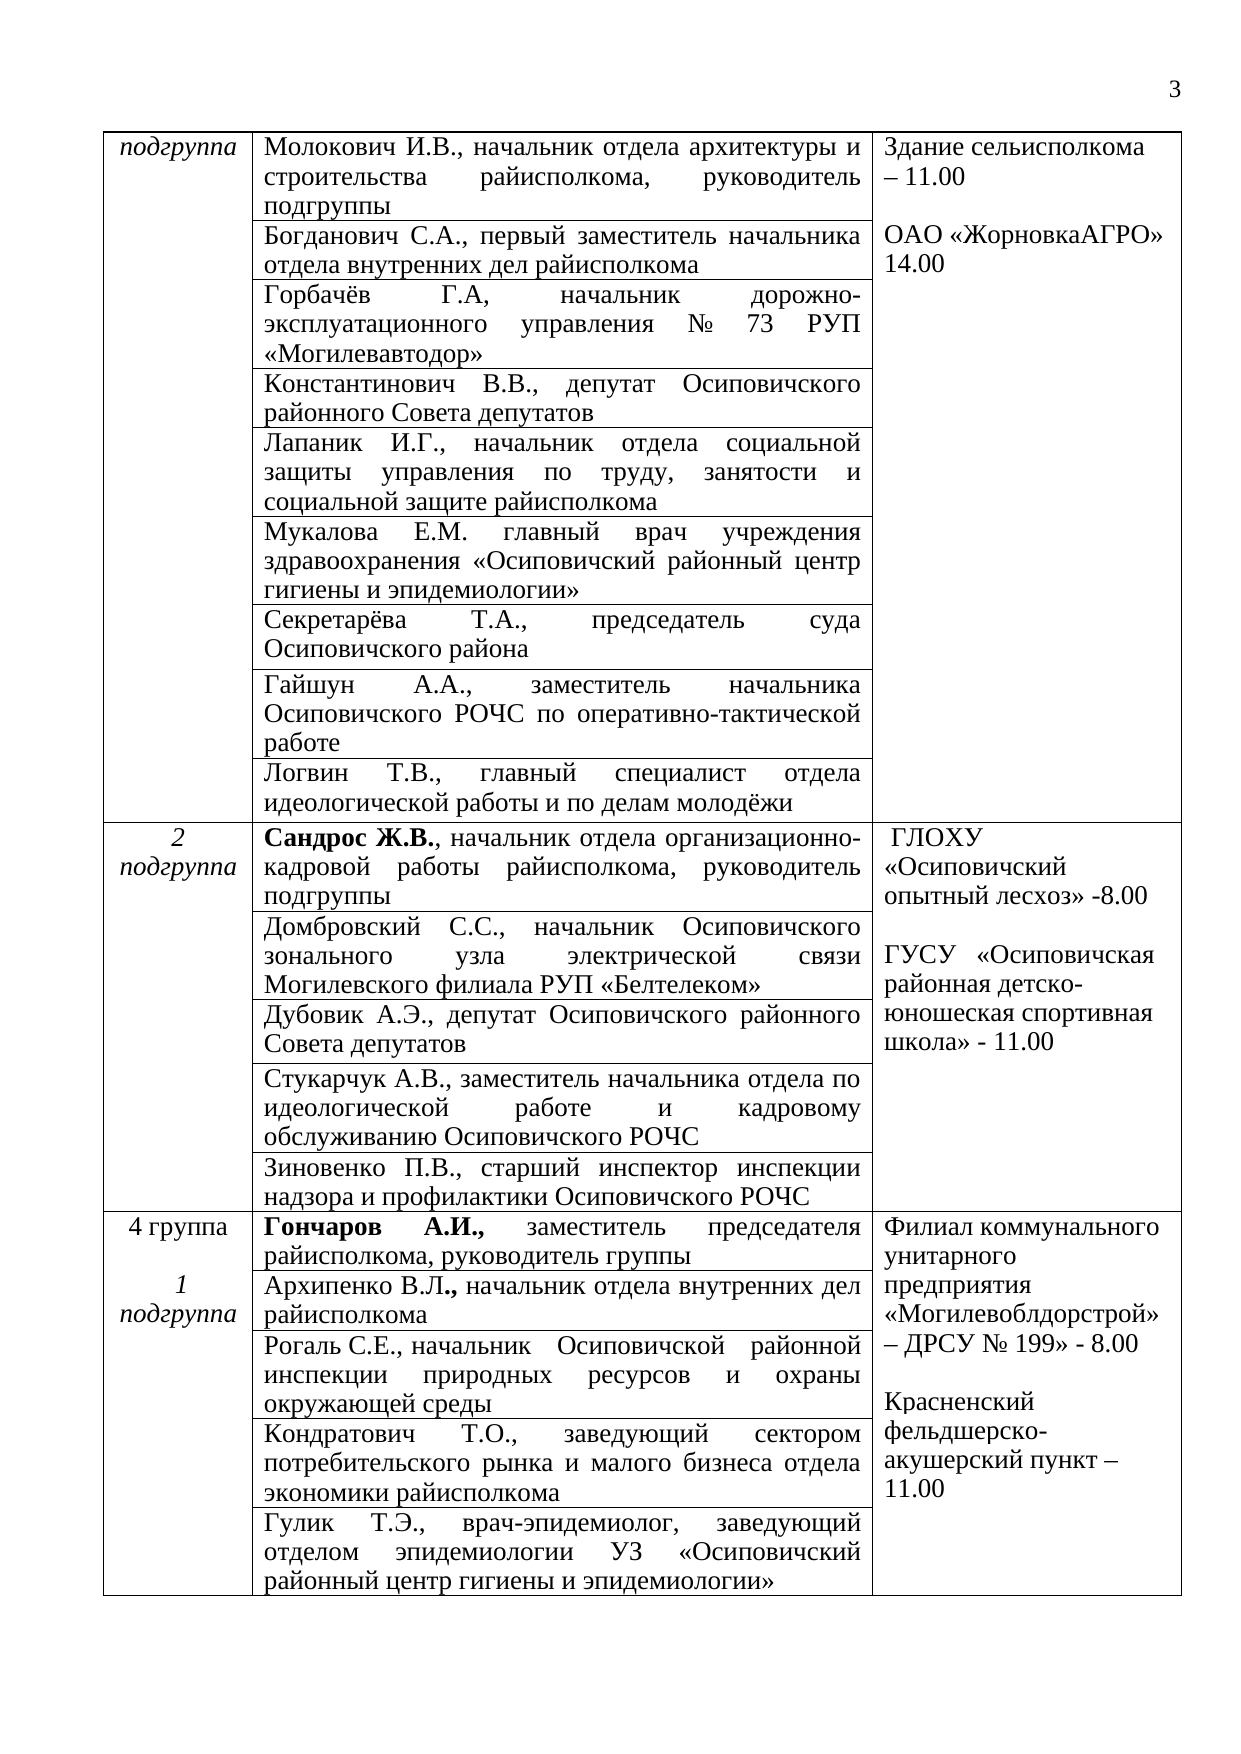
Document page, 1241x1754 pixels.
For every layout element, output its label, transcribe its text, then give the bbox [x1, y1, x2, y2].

table_cell Архипенко В.Л., начальник отдела внутренних дел райисполкома [253, 1271, 872, 1330]
table_cell Богданович С.А., первый заместитель начальника отдела внутренних дел райисполкома [253, 221, 872, 279]
table_cell Рогаль С.Е., начальник Осиповичской районной инспекции природных ресурсов и охраны окружающей среды [253, 1331, 872, 1418]
table_cell Гайшун А.А., заместитель начальника Осиповичского РОЧС по оперативно-тактической работе [253, 670, 872, 757]
table_cell Гончаров А.И., заместитель председателя райисполкома, руководитель группы [253, 1212, 872, 1270]
table_cell 4 группа 1 подгруппа [104, 1212, 252, 1595]
table_cell Сандрос Ж.В., начальник отдела организационно-кадровой работы райисполкома, руководитель подгруппы [253, 823, 872, 911]
table_cell Стукарчук А.В., заместитель начальника отдела по идеологической работе и кадровому обслуживанию Осиповичского РОЧС [253, 1064, 872, 1152]
table_cell Константинович В.В., депутат Осиповичского районного Совета депутатов [253, 369, 872, 427]
table_cell Логвин Т.В., главный специалист отдела идеологической работы и по делам молодёжи [253, 759, 872, 822]
table_cell Мукалова Е.М. главный врач учреждения здравоохранения «Осиповичский районный центр гигиены и эпидемиологии» [253, 517, 872, 604]
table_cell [873, 133, 1181, 822]
table_cell Гулик Т.Э., врач-эпидемиолог, заведующий отделом эпидемиологии УЗ «Осиповичский районный центр гигиены и эпидемиологии» [253, 1508, 872, 1595]
table_cell 2 подгруппа [104, 823, 252, 1211]
table_cell Кондратович Т.О., заведующий сектором потребительского рынка и малого бизнеса отдела экономики райисполкома [253, 1419, 872, 1507]
table_cell Горбачёв Г.А, начальник дорожно-эксплуатационного управления № 73 РУП «Могилевавтодор» [253, 280, 872, 368]
table_cell Лапаник И.Г., начальник отдела социальной защиты управления по труду, занятости и социальной защите райисполкома [253, 428, 872, 516]
table_cell Зиновенко П.В., старший инспектор инспекции надзора и профилактики Осиповичского РОЧС [253, 1153, 872, 1211]
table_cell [104, 133, 252, 822]
table_cell ГЛОХУ «Осиповичский опытный лесхоз» -8.00 ГУСУ «Осиповичская районная детско-юношеская спортивная школа» - 11.00 [873, 823, 1181, 1211]
table_cell Дубовик А.Э., депутат Осиповичского районного Совета депутатов [253, 1000, 872, 1063]
table_cell Молокович И.В., начальник отдела архитектуры и строительства райисполкома, руководитель подгруппы [253, 133, 872, 220]
table_cell Домбровский С.С., начальник Осиповичского зонального узла электрической связи Могилевского филиала РУП «Белтелеком» [253, 912, 872, 999]
table_cell Филиал коммунального унитарного предприятия «Могилевоблдорстрой» – ДРСУ № 199» - 8.00 Красненский фельдшерско-акушерский пункт – 11.00 [873, 1212, 1181, 1595]
table_cell Секретарёва Т.А., председатель суда Осиповичского района [253, 605, 872, 669]
